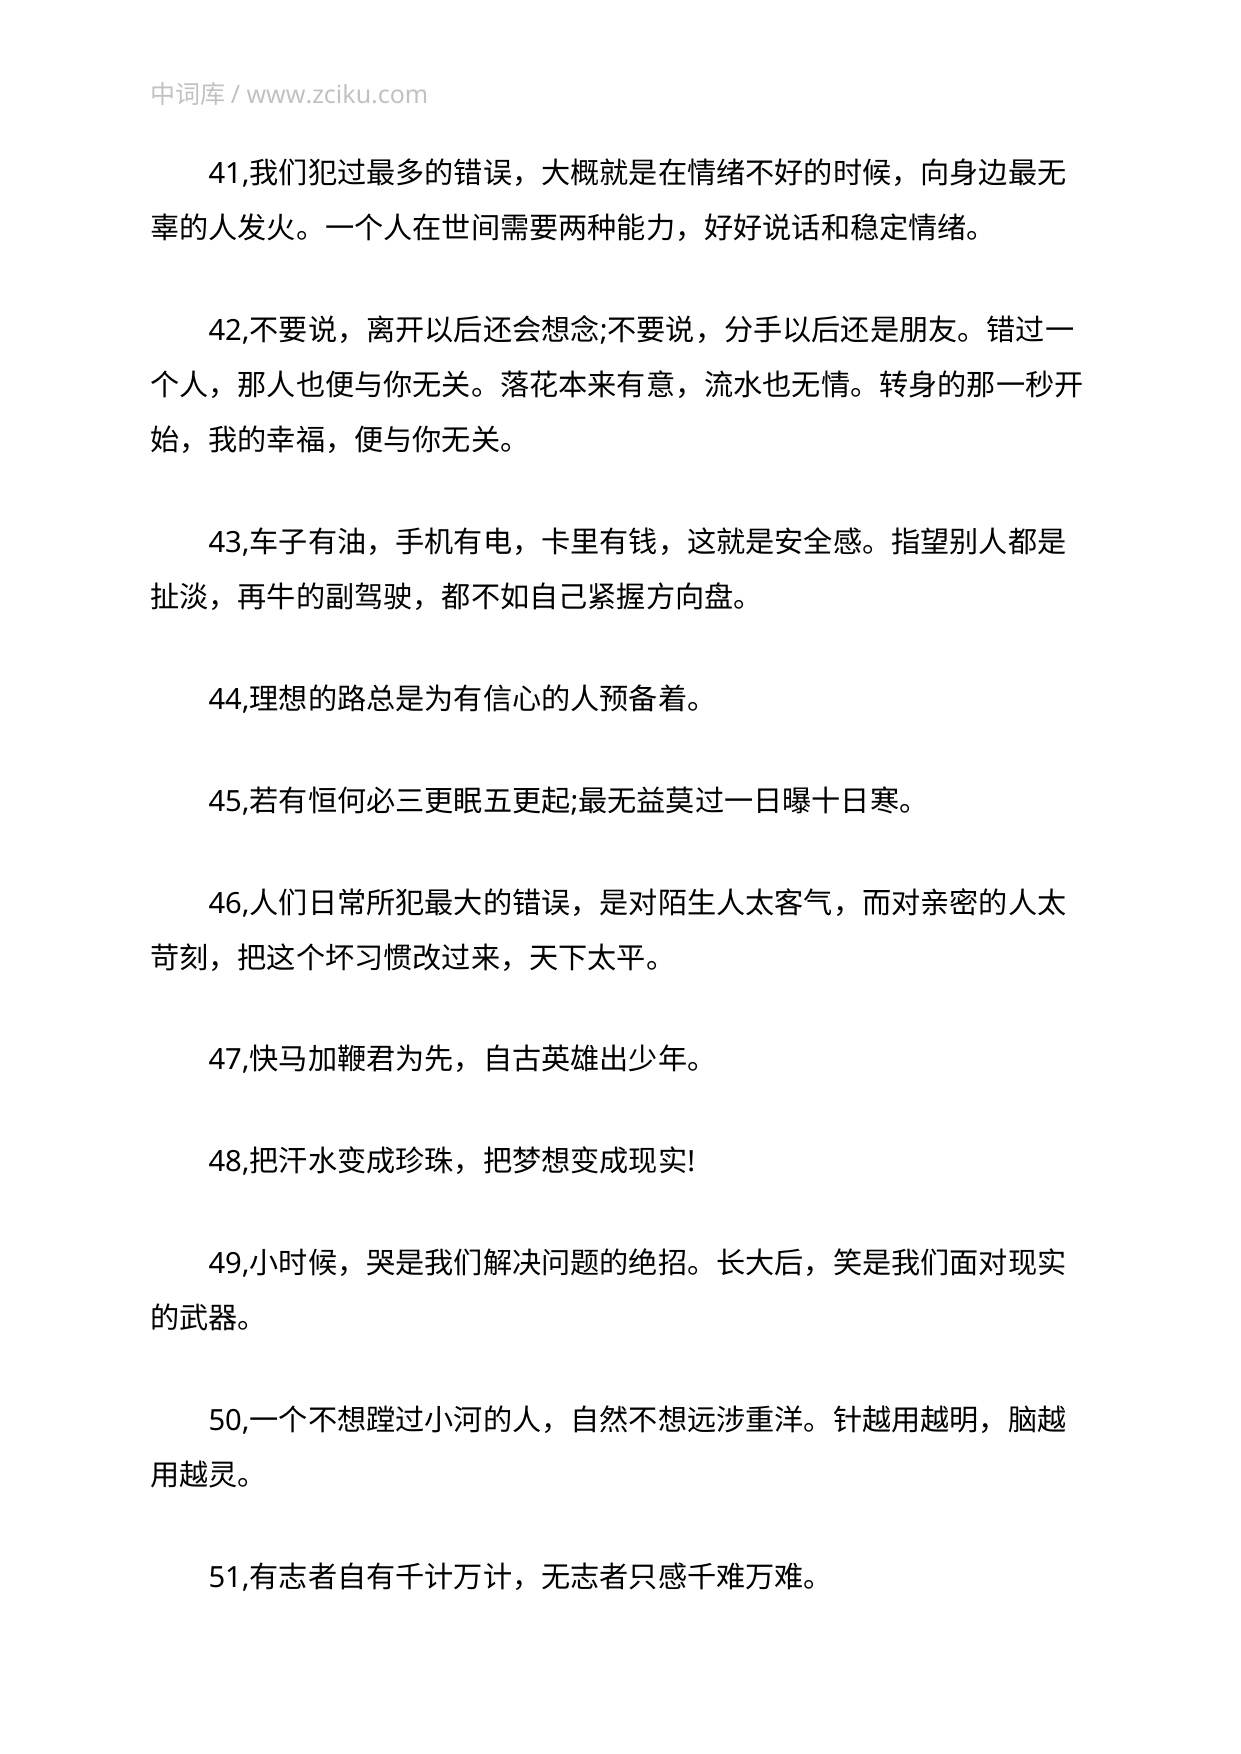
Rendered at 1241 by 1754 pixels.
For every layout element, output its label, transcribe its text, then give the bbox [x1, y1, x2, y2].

text 45,若有恒何必三更眠五更起;最无益莫过一日曝十日寒。 [150, 777, 1090, 819]
text 44,理想的路总是为有信心的人预备着。 [150, 675, 1090, 718]
text 46,人们日常所犯最大的错误，是对陌生人太客气，而对亲密的人太苛刻，把这个坏习惯改过来，天下太平。 [150, 879, 1090, 976]
text 43,车子有油，手机有电，卡里有钱，这就是安全感。指望别人都是扯淡，再牛的副驾驶，都不如自己紧握方向盘。 [150, 518, 1090, 616]
text 49,小时候，哭是我们解决问题的绝招。长大后，笑是我们面对现实的武器。 [150, 1240, 1090, 1337]
text 42,不要说，离开以后还会想念;不要说，分手以后还是朋友。错过一个人，那人也便与你无关。落花本来有意，流水也无情。转身的那一秒开始，我的幸福，便与你无关。 [150, 307, 1090, 459]
text 41,我们犯过最多的错误，大概就是在情绪不好的时候，向身边最无辜的人发火。一个人在世间需要两种能力，好好说话和稳定情绪。 [150, 150, 1090, 247]
text 48,把汗水变成珍珠，把梦想变成现实! [150, 1138, 1090, 1180]
text 50,一个不想蹚过小河的人，自然不想远涉重洋。针越用越明，脑越用越灵。 [150, 1397, 1090, 1494]
text 47,快马加鞭君为先，自古英雄出少年。 [150, 1036, 1090, 1078]
text 51,有志者自有千计万计，无志者只感千难万难。 [150, 1553, 1090, 1596]
